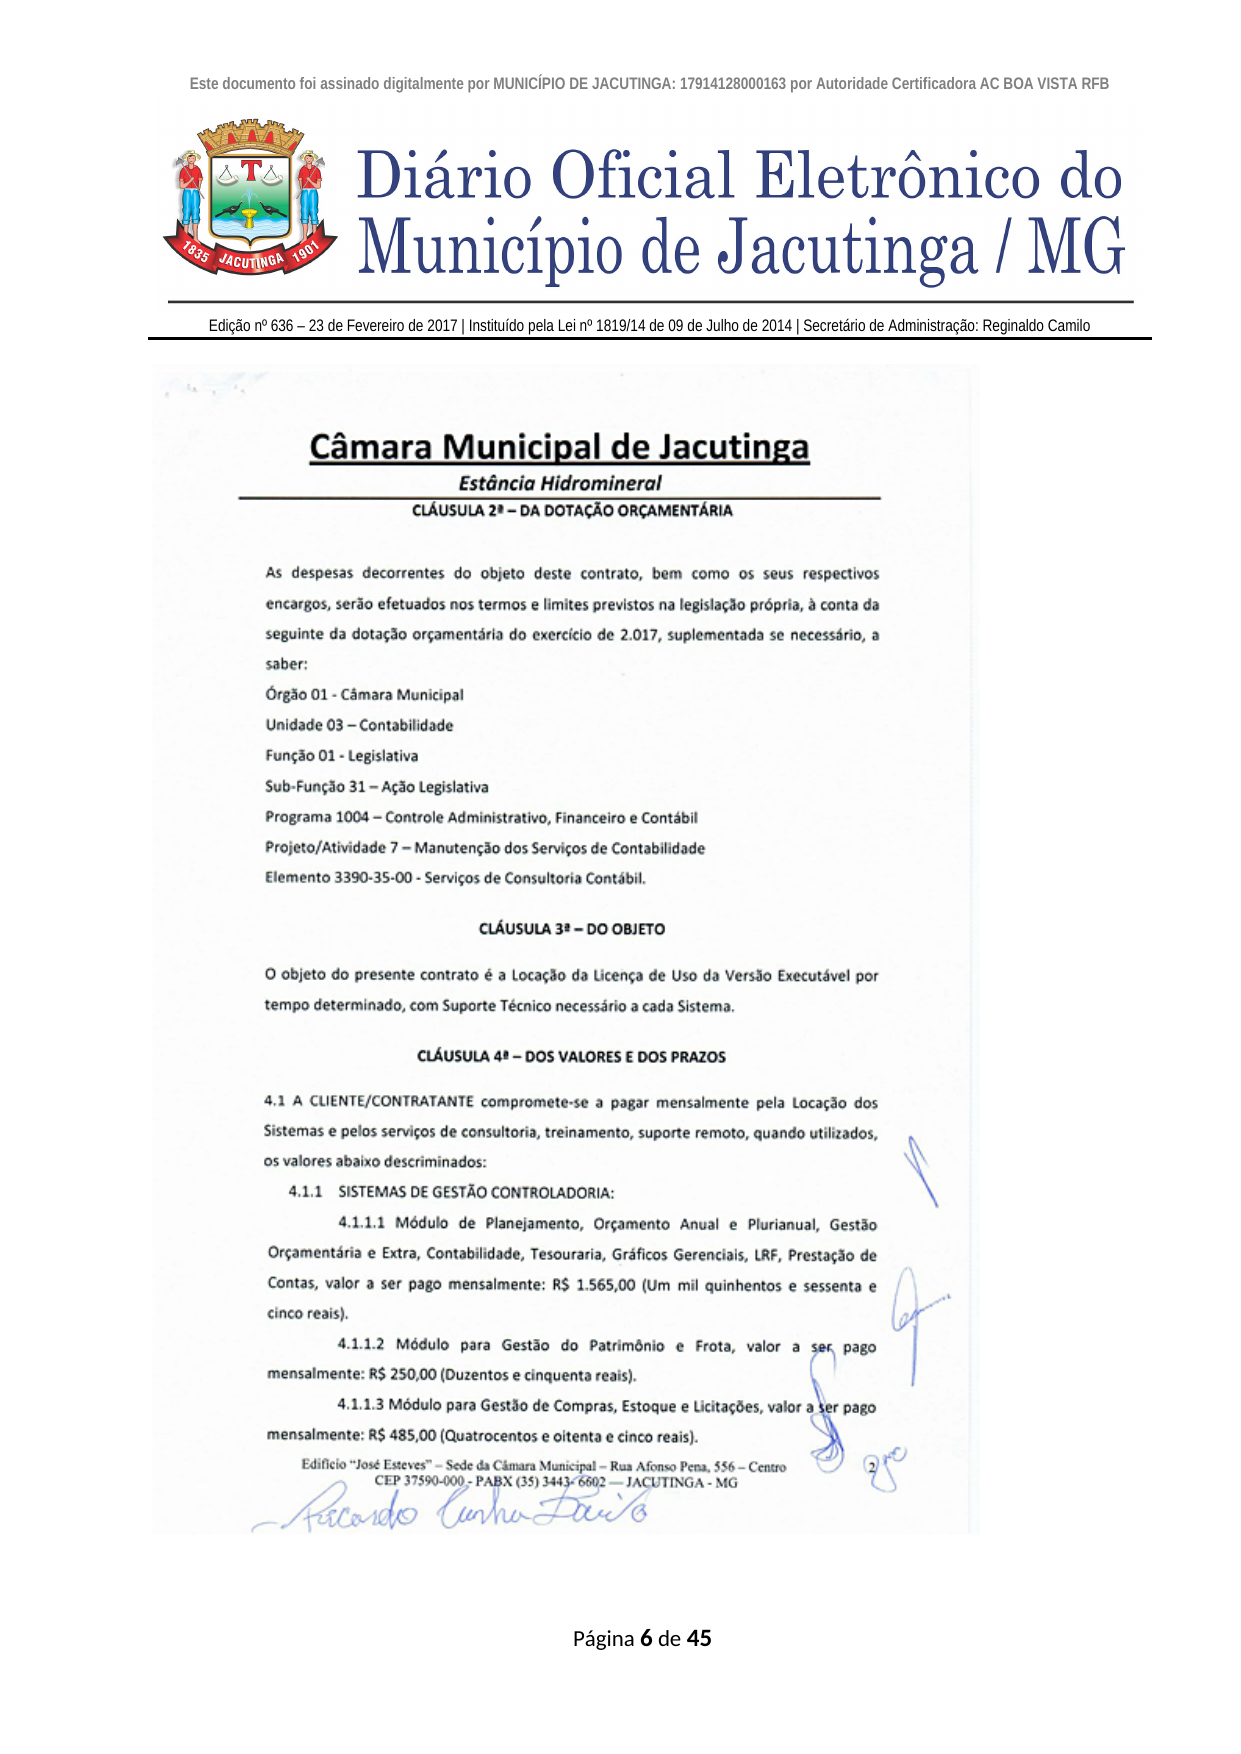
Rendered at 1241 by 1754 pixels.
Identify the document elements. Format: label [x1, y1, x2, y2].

picture [155, 97, 1145, 313]
picture [152, 364, 981, 1535]
